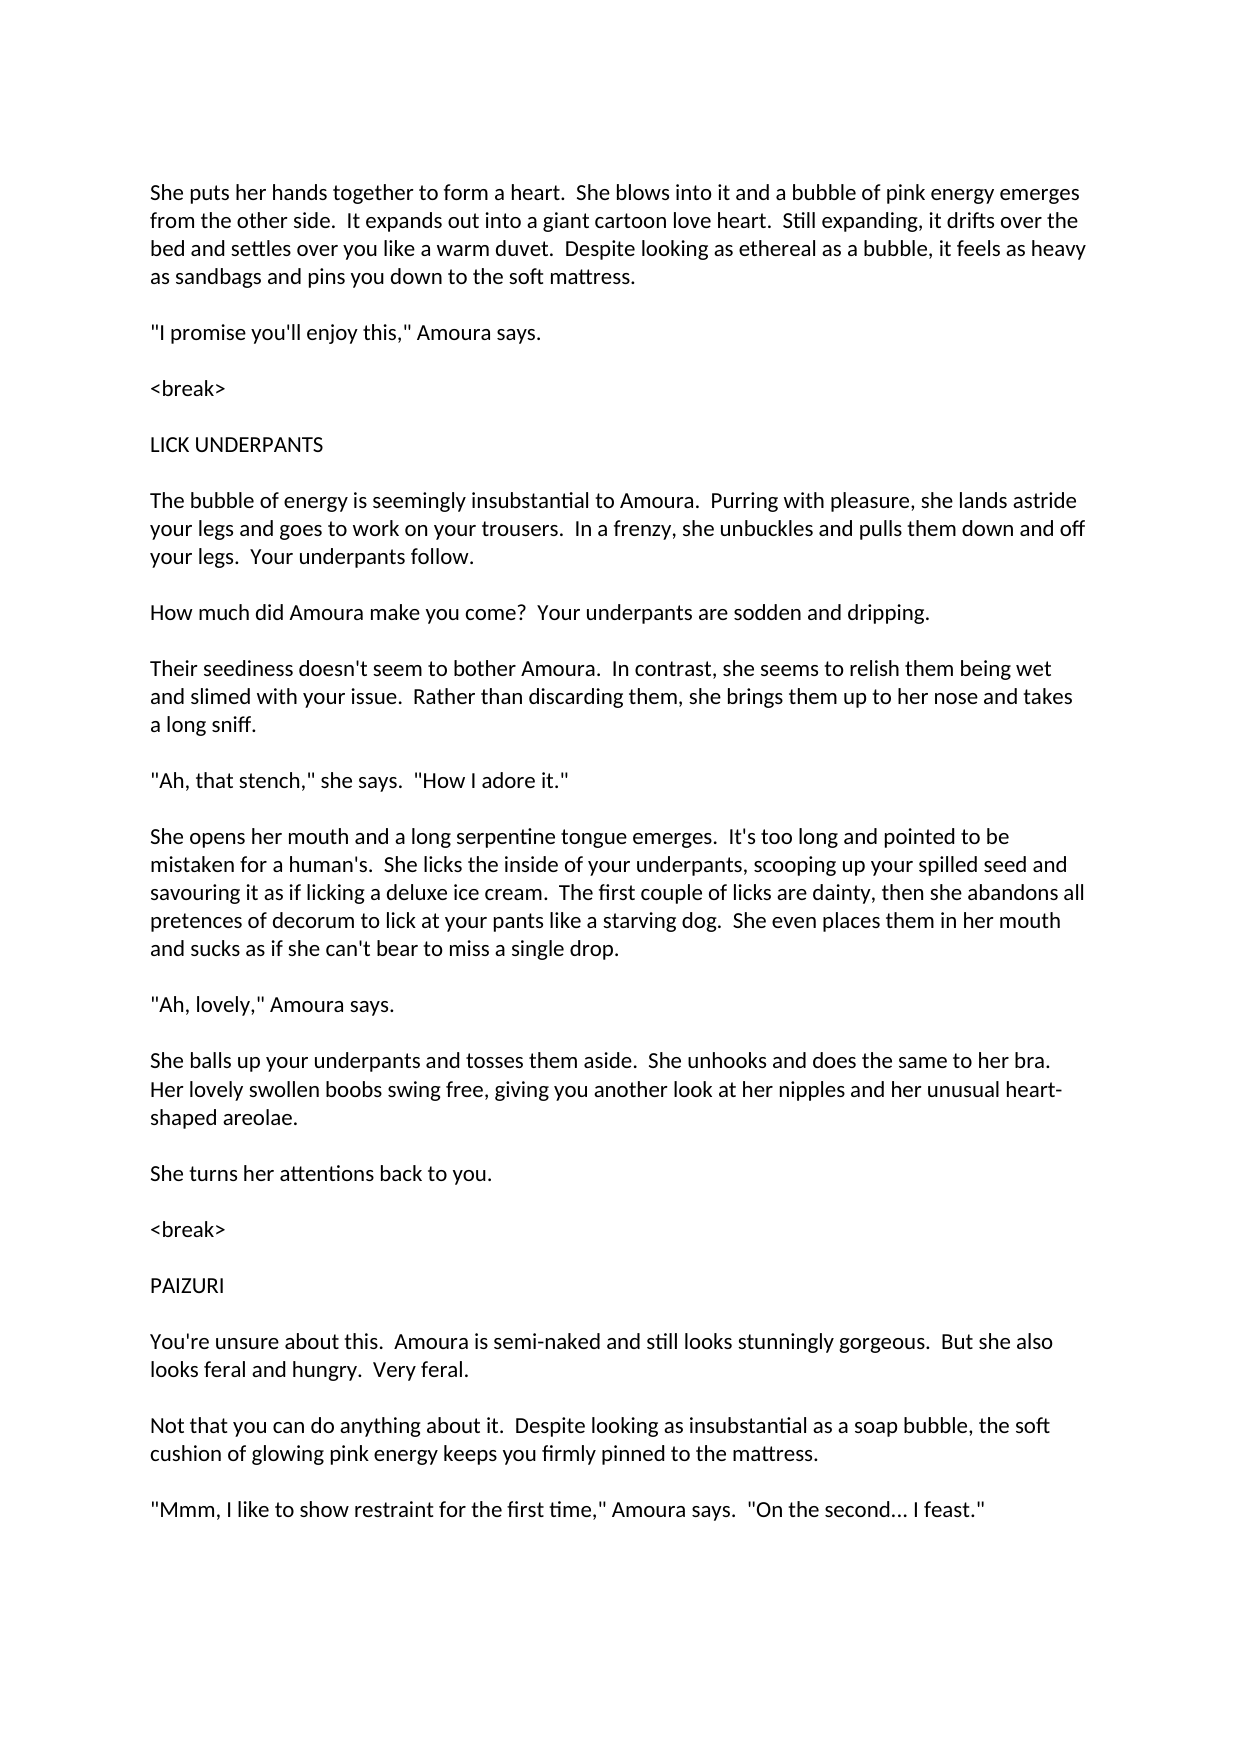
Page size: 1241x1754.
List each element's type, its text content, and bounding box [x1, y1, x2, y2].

text <break> [150, 1215, 1090, 1243]
text You're unsure about this. Amoura is semi-naked and still looks stunningly gorgeous. But she also looks feral and hungry. Very feral. [150, 1327, 1090, 1383]
text Their seediness doesn't seem to bother Amoura. In contrast, she seems to relish them being wet and slimed with your issue. Rather than discarding them, she brings them up to her nose and takes a long sniff. [150, 654, 1090, 738]
text She opens her mouth and a long serpentine tongue emerges. It's too long and pointed to be mistaken for a human's. She licks the inside of your underpants, scooping up your spilled seed and savouring it as if licking a deluxe ice cream. The first couple of licks are dainty, then she abandons all pretences of decorum to lick at your pants like a starving dog. She even places them in her mouth and sucks as if she can't bear to miss a single drop. [150, 822, 1090, 963]
text "Mmm, I like to show restraint for the first time," Amoura says. "On the second... I feast." [150, 1495, 1090, 1523]
text She balls up your underpants and tosses them aside. She unhooks and does the same to her bra. Her lovely swollen boobs swing free, giving you another look at her nipples and her unusual heart-shaped areolae. [150, 1047, 1090, 1131]
text "I promise you'll enjoy this," Amoura says. [150, 318, 1090, 346]
text LICK UNDERPANTS [150, 430, 1090, 458]
text The bubble of energy is seemingly insubstantial to Amoura. Purring with pleasure, she lands astride your legs and goes to work on your trousers. In a frenzy, she unbuckles and pulls them down and off your legs. Your underpants follow. [150, 486, 1090, 570]
text "Ah, that stench," she says. "How I adore it." [150, 766, 1090, 794]
text PAIZURI [150, 1271, 1090, 1299]
text <break> [150, 374, 1090, 402]
text Not that you can do anything about it. Despite looking as insubstantial as a soap bubble, the soft cushion of glowing pink energy keeps you firmly pinned to the mattress. [150, 1411, 1090, 1467]
text How much did Amoura make you come? Your underpants are sodden and dripping. [150, 598, 1090, 626]
text She puts her hands together to form a heart. She blows into it and a bubble of pink energy emerges from the other side. It expands out into a giant cartoon love heart. Still expanding, it drifts over the bed and settles over you like a warm duvet. Despite looking as ethereal as a bubble, it feels as heavy as sandbags and pins you down to the soft mattress. [150, 178, 1090, 290]
text She turns her attentions back to you. [150, 1159, 1090, 1187]
text "Ah, lovely," Amoura says. [150, 991, 1090, 1019]
